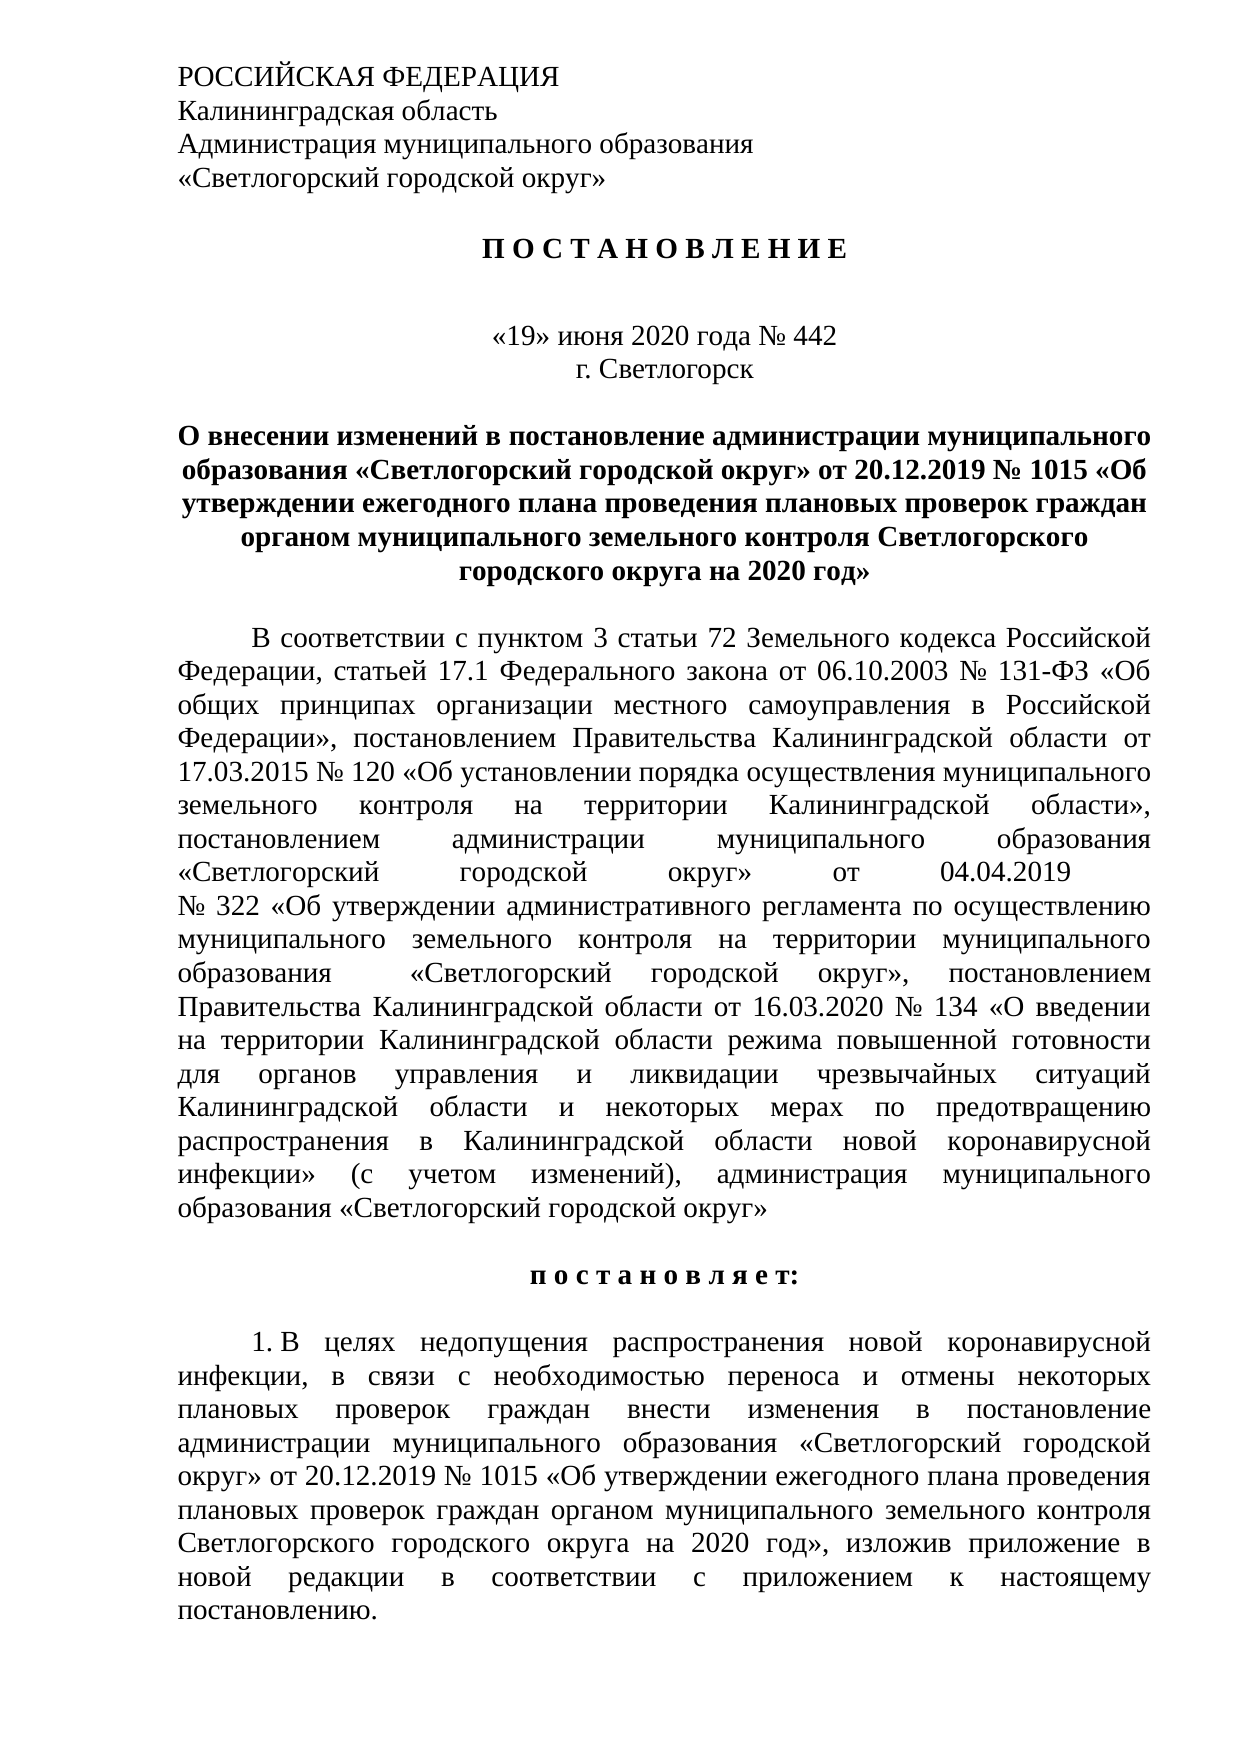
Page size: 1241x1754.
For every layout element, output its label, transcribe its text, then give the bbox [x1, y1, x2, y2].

subtitle п о с т а н о в л я е т: [177, 1257, 1152, 1291]
title О внесении изменений в постановление администрации муниципального образования «Светлогорский городской округ» от 20.12.2019 № 1015 «Об утверждении ежегодного плана проведения плановых проверок граждан органом муниципального земельного контроля Светлогорского городского округа на 2020 год» [177, 418, 1152, 586]
subtitle П О С Т А Н О В Л Е Н И Е [177, 232, 1152, 265]
text «19» июня 2020 года № 442 [177, 318, 1152, 351]
text В соответствии с пунктом 3 статьи 72 Земельного кодекса Российской Федерации, статьей 17.1 Федерального закона от 06.10.2003 № 131-ФЗ «Об общих принципах организации местного самоуправления в Российской Федерации», постановлением Правительства Калининградской области от 17.03.2015 № 120 «Об установлении порядка осуществления муниципального земельного контроля на территории Калининградской области», постановлением администрации муниципального образования «Светлогорский городской округ» от 04.04.2019 № 322 «Об утверждении административного регламента по осуществлению муниципального земельного контроля на территории муниципального образования «Светлогорский городской округ», постановлением Правительства Калининградской области от 16.03.2020 № 134 «О введении на территории Калининградской области режима повышенной готовности для органов управления и ликвидации чрезвычайных ситуаций Калининградской области и некоторых мерах по предотвращению распространения в Калининградской области новой коронавирусной инфекции» (с учетом изменений), администрация муниципального образования «Светлогорский городской округ» [177, 620, 1152, 1223]
subtitle г. Светлогорск [177, 351, 1152, 385]
list В целях недопущения распространения новой коронавирусной инфекции, в связи с необходимостью переноса и отмены некоторых плановых проверок граждан внести изменения в постановление администрации муниципального образования «Светлогорский городской округ» от 20.12.2019 № 1015 «Об утверждении ежегодного плана проведения плановых проверок граждан органом муниципального земельного контроля Светлогорского городского округа на 2020 год», изложив приложение в новой редакции в соответствии с приложением к настоящему постановлению. [177, 1324, 1152, 1626]
